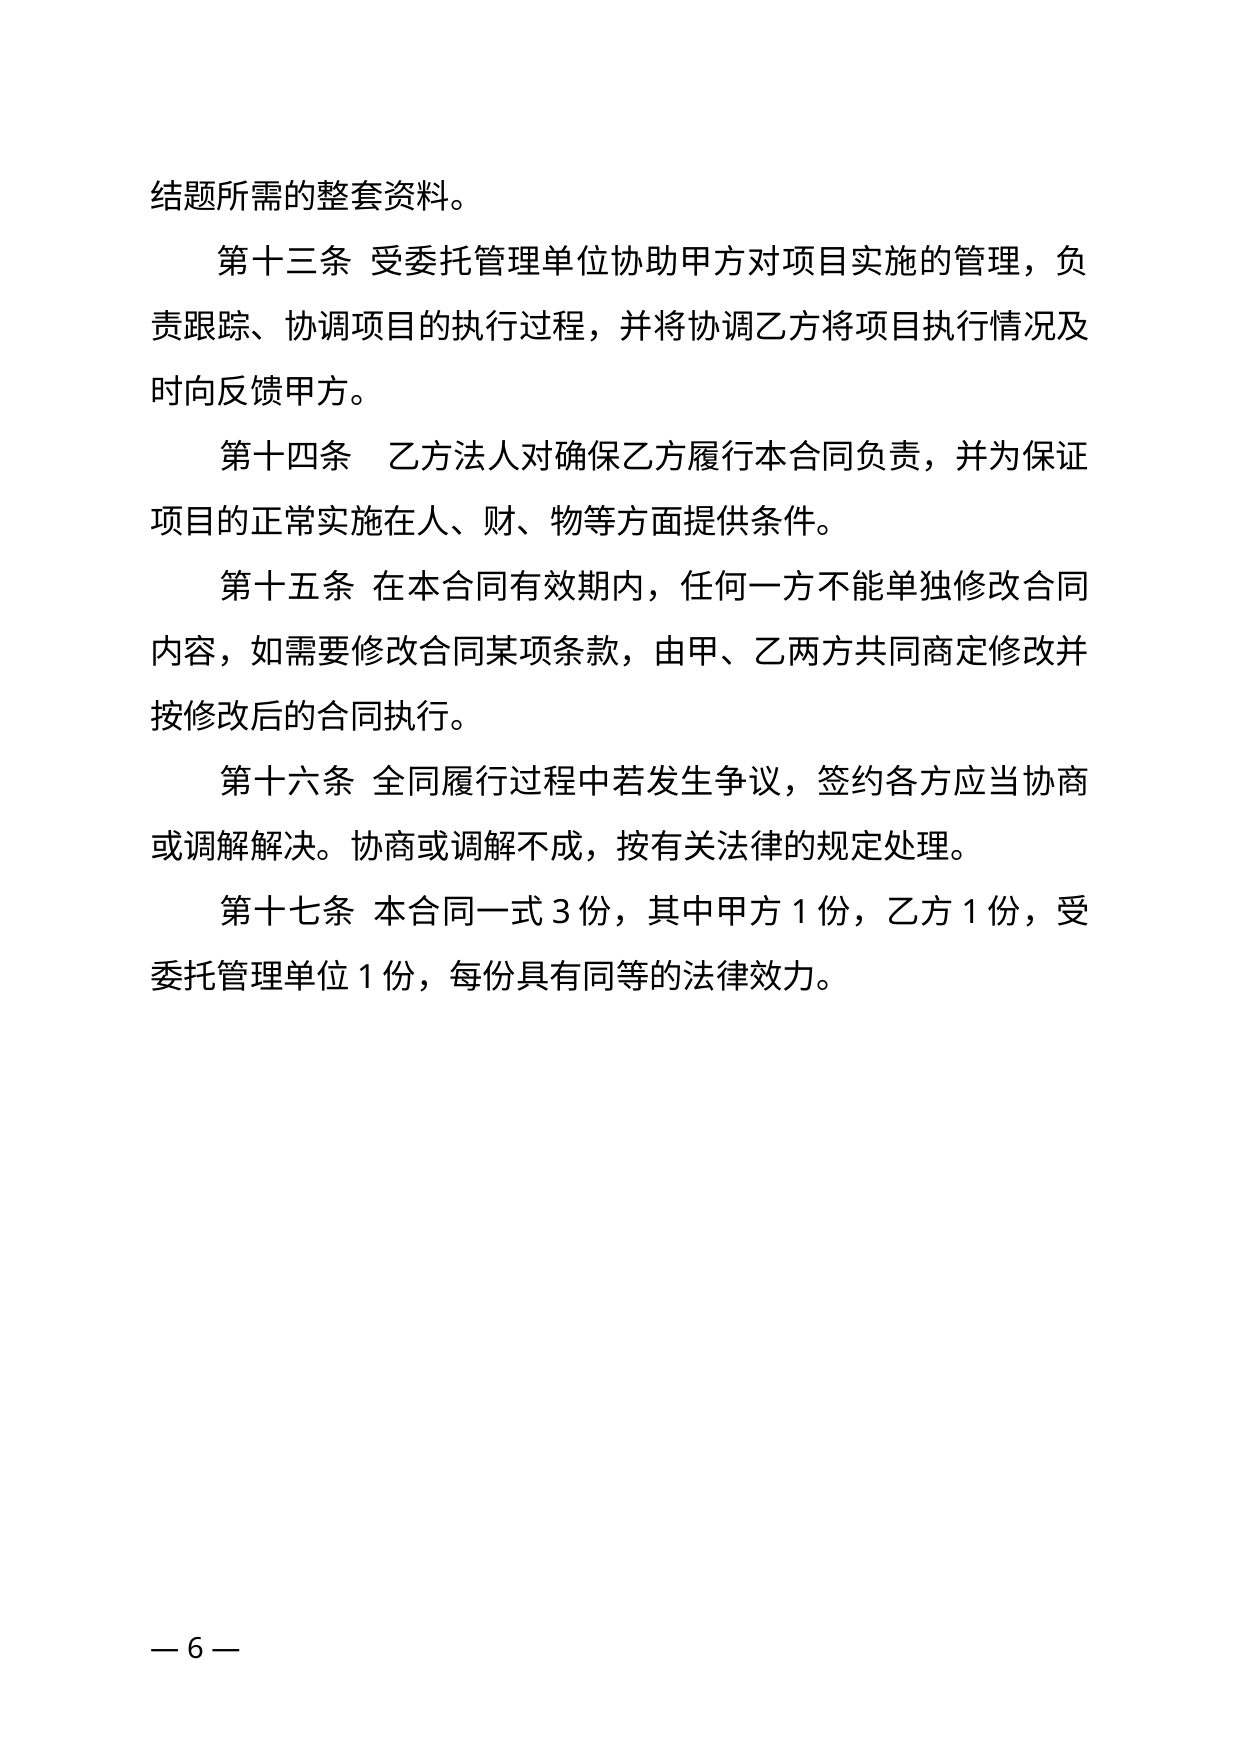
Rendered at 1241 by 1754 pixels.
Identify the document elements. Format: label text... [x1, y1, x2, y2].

text 第十七条 本合同一式3份，其中甲方1份，乙方1份，受委托管理单位1份，每份具有同等的法律效力。 [150, 877, 1090, 1007]
text 第十六条 全同履行过程中若发生争议，签约各方应当协商或调解解决。协商或调解不成，按有关法律的规定处理。 [150, 747, 1090, 877]
text 第十五条 在本合同有效期内，任何一方不能单独修改合同内容，如需要修改合同某项条款，由甲、乙两方共同商定修改并按修改后的合同执行。 [150, 552, 1090, 747]
text 第十四条 乙方法人对确保乙方履行本合同负责，并为保证项目的正常实施在人、财、物等方面提供条件。 [150, 422, 1090, 552]
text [150, 162, 1090, 227]
text 第十三条 受委托管理单位协助甲方对项目实施的管理，负责跟踪、协调项目的执行过程，并将协调乙方将项目执行情况及时向反馈甲方。 [150, 227, 1090, 422]
